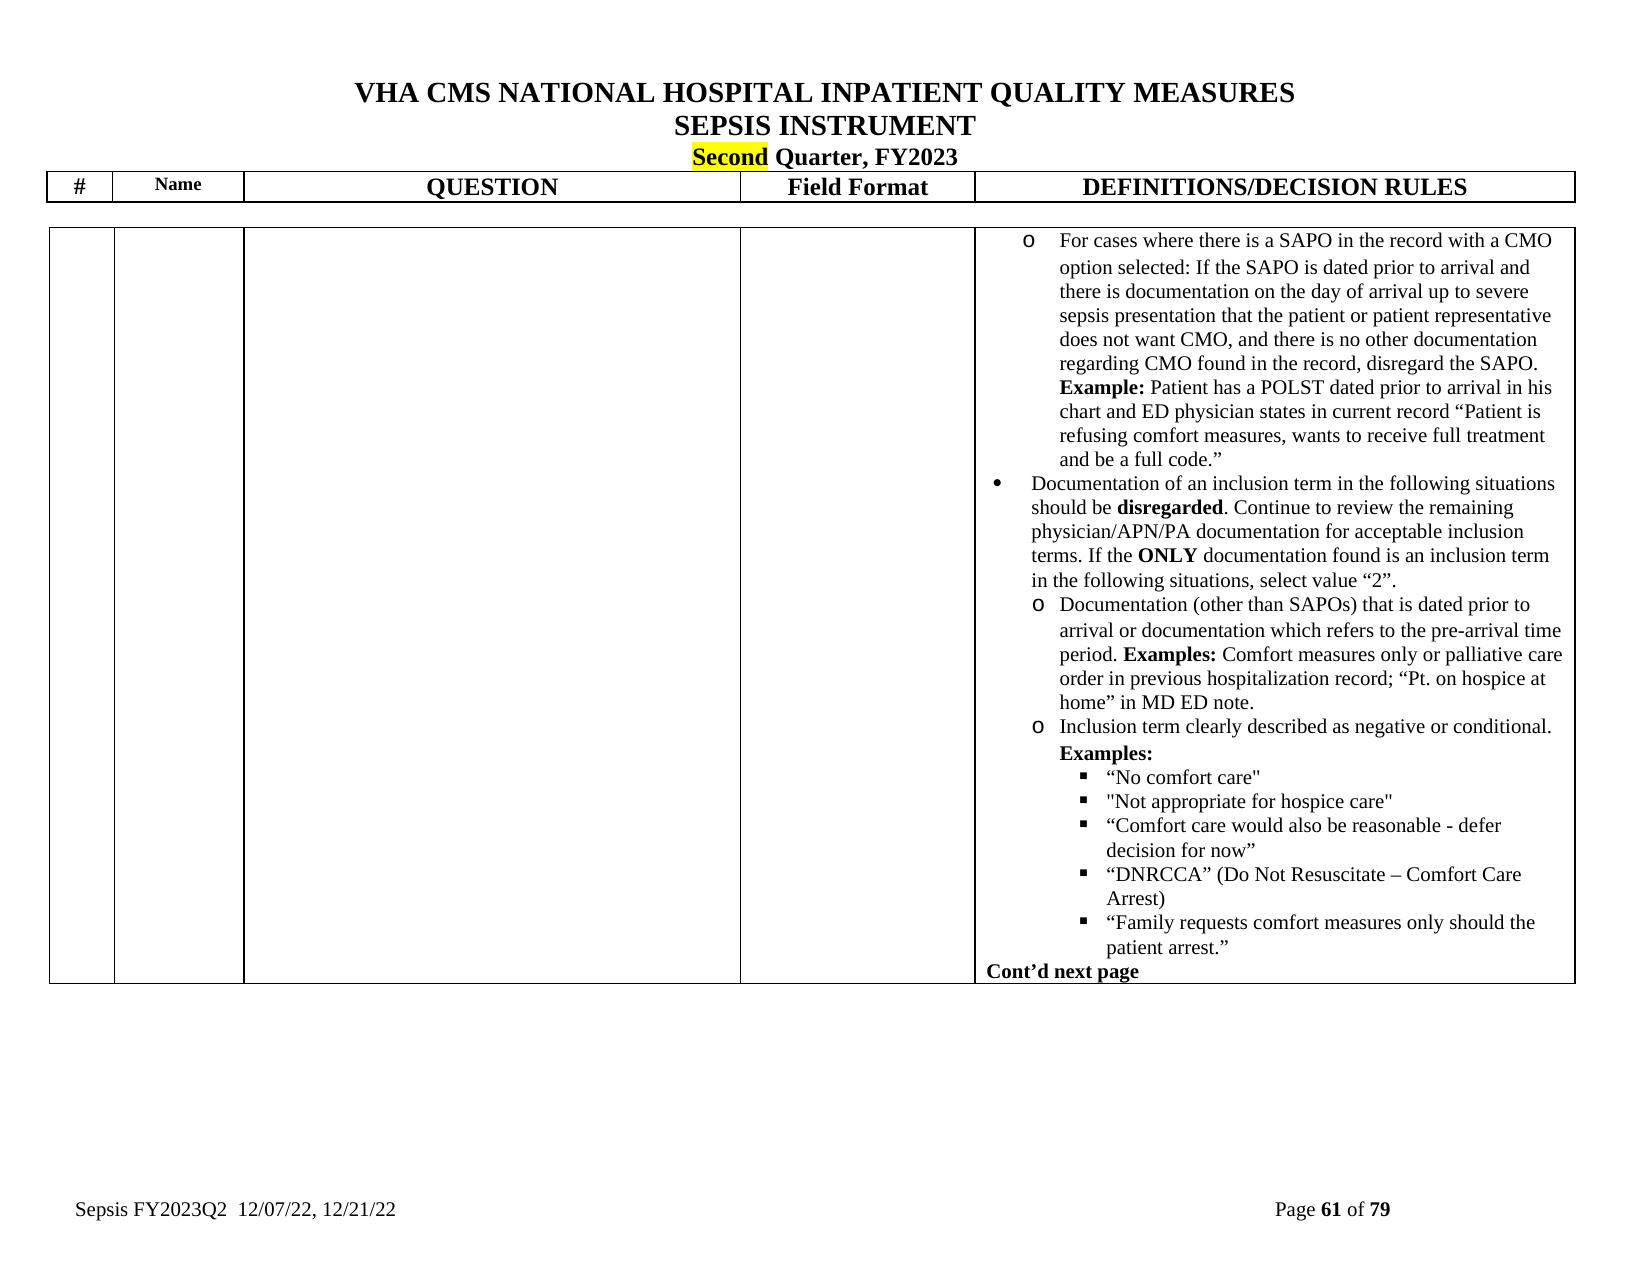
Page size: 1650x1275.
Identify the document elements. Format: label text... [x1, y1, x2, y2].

table_cell [741, 228, 974, 983]
table_cell For cases where there is a SAPO in the record with a CMO option selected: If the SAPO is dated prior to arrival and there is documentation on the day of arrival up to severe sepsis presentation that the patient or patient representative does not want CMO, and there is no other documentation regarding CMO found in the record, disregard the SAPO. Example: Patient has a POLST dated prior to arrival in his chart and ED physician states in current record “Patient is refusing comfort measures, wants to receive full treatment and be a full code.” Documentation of an inclusion term in the following situations should be disregarded. Continue to review the remaining physician/APN/PA documentation for acceptable inclusion terms. If the ONLY documentation found is an inclusion term in the following situations, select value “2”. Documentation (other than SAPOs) that is dated prior to arrival or documentation which refers to the pre-arrival time period. Examples: Comfort measures only or palliative care order in previous hospitalization record; “Pt. on hospice at home” in MD ED note. Inclusion term clearly described as negative or conditional. Examples: “No comfort care" "Not appropriate for hospice care" “Comfort care would also be reasonable - defer decision for now” “DNRCCA” (Do Not Resuscitate – Comfort Care Arrest) “Family requests comfort measures only should the patient arrest.” Cont’d next page [976, 228, 1574, 983]
table_cell [115, 228, 243, 983]
table_cell [245, 228, 740, 983]
table_cell [50, 228, 114, 983]
